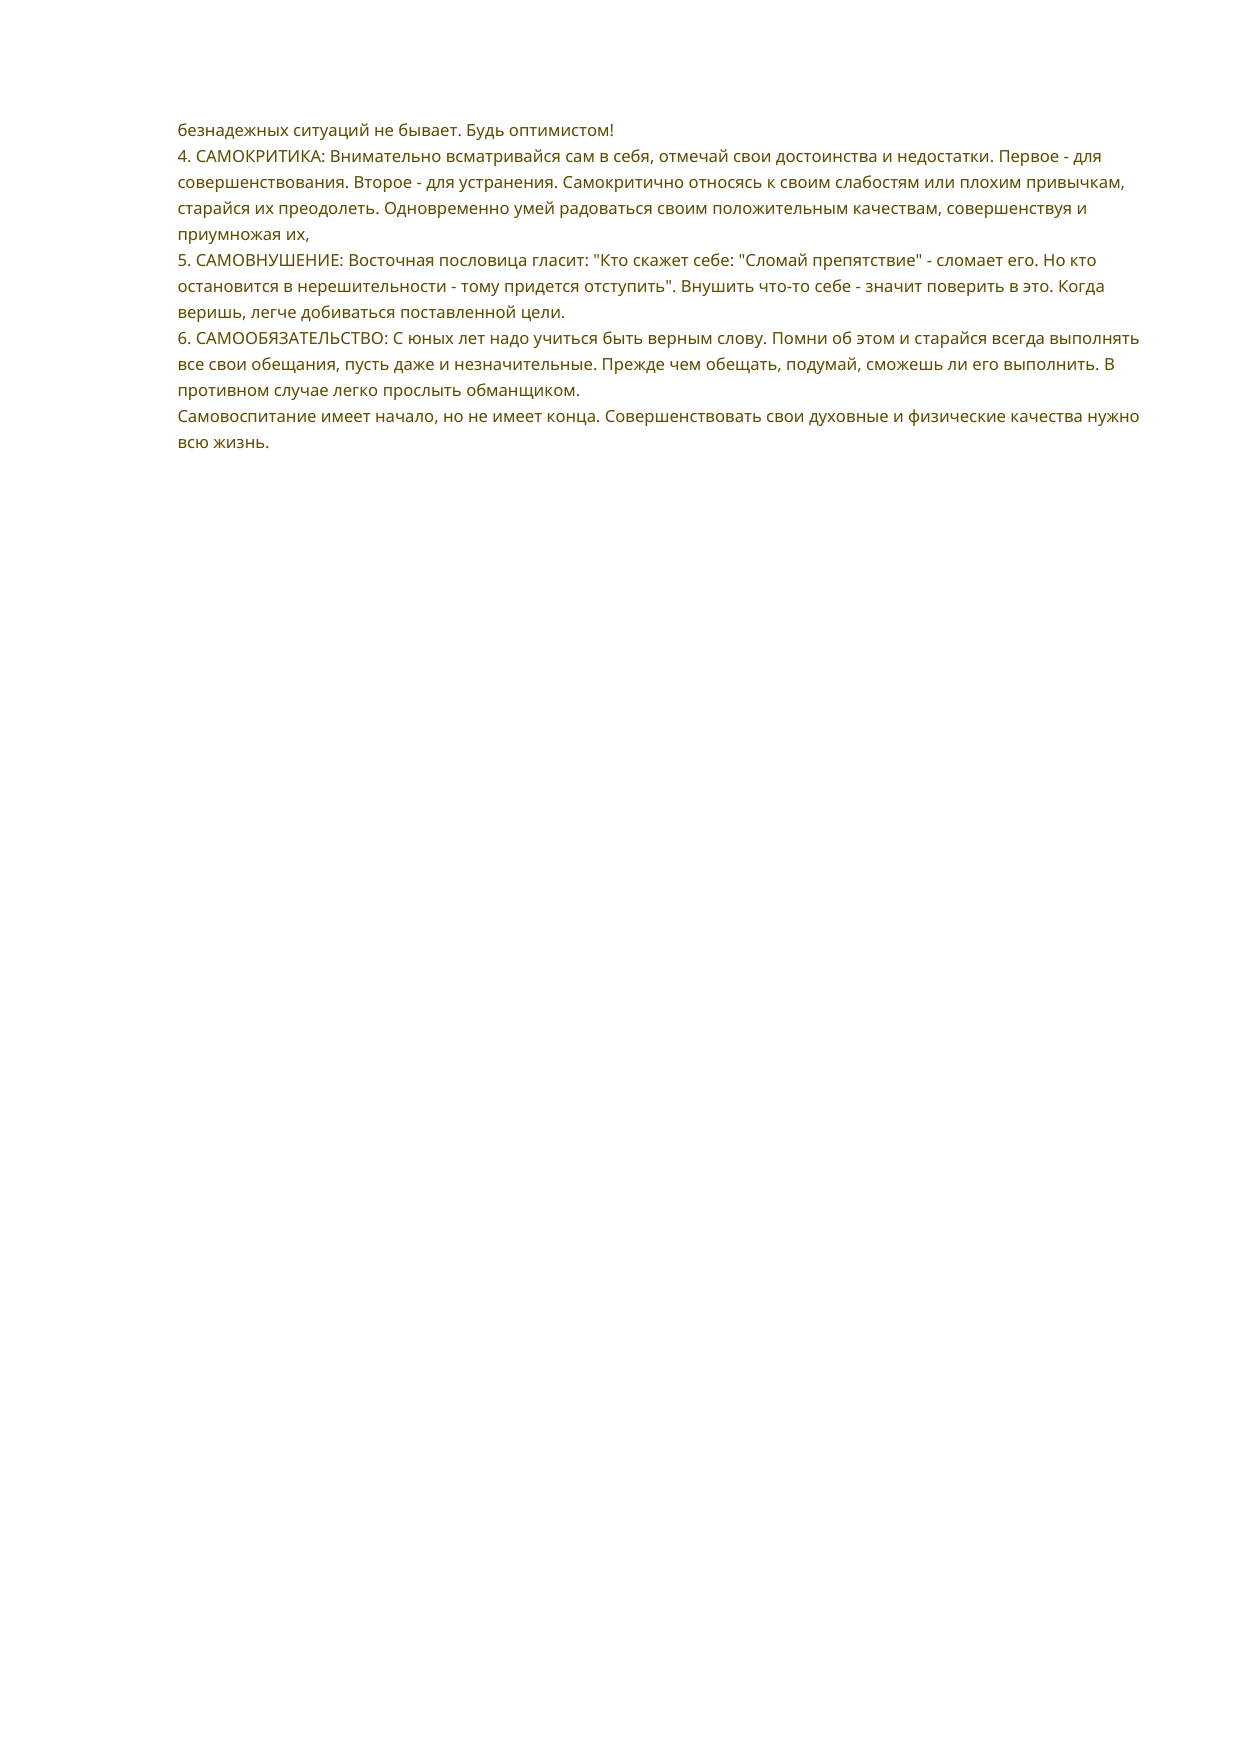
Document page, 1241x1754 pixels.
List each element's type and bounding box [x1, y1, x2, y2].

text [177, 118, 1152, 453]
